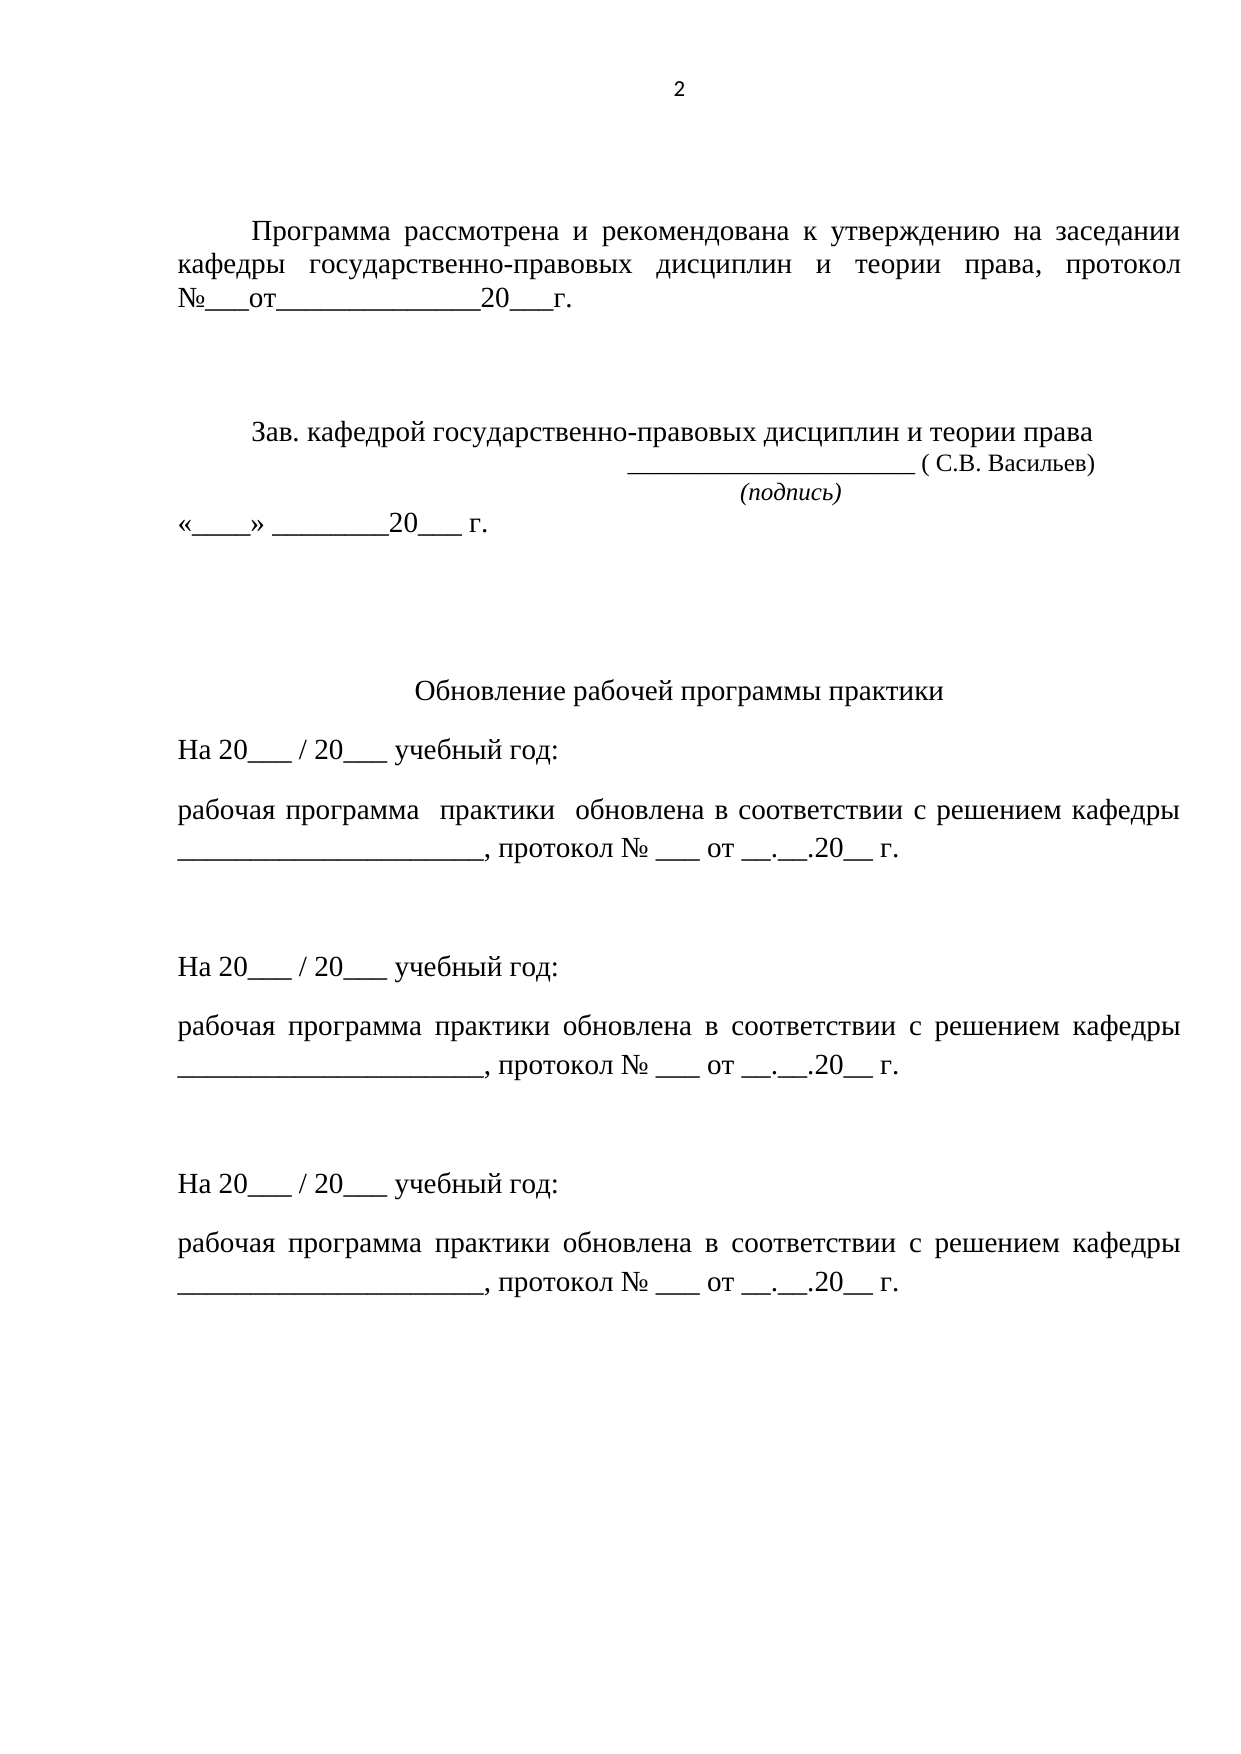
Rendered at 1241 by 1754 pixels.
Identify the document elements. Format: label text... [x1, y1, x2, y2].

text _______________________ ( С.В. Васильев) [177, 448, 1181, 477]
text На 20___ / 20___ учебный год: [177, 949, 1181, 983]
text На 20___ / 20___ учебный год: [177, 1166, 1181, 1199]
text рабочая программа практики обновлена в соответствии с решением кафедры _____________________, протокол № ___ от __.__.20__ г. [177, 1008, 1181, 1081]
text «____» ________20___ г. [177, 505, 1181, 539]
text (подпись) [177, 477, 1181, 505]
text Программа рассмотрена и рекомендована к утверждению на заседании кафедры государственно-правовых дисциплин и теории права, протокол №___от______________20___г. [177, 213, 1181, 314]
text Зав. кафедрой государственно-правовых дисциплин и теории права [177, 414, 1181, 448]
text Обновление рабочей программы практики [177, 673, 1181, 707]
text На 20___ / 20___ учебный год: [177, 732, 1181, 766]
text рабочая программа практики обновлена в соответствии с решением кафедры _____________________, протокол № ___ от __.__.20__ г. [177, 792, 1181, 864]
text рабочая программа практики обновлена в соответствии с решением кафедры _____________________, протокол № ___ от __.__.20__ г. [177, 1225, 1181, 1297]
